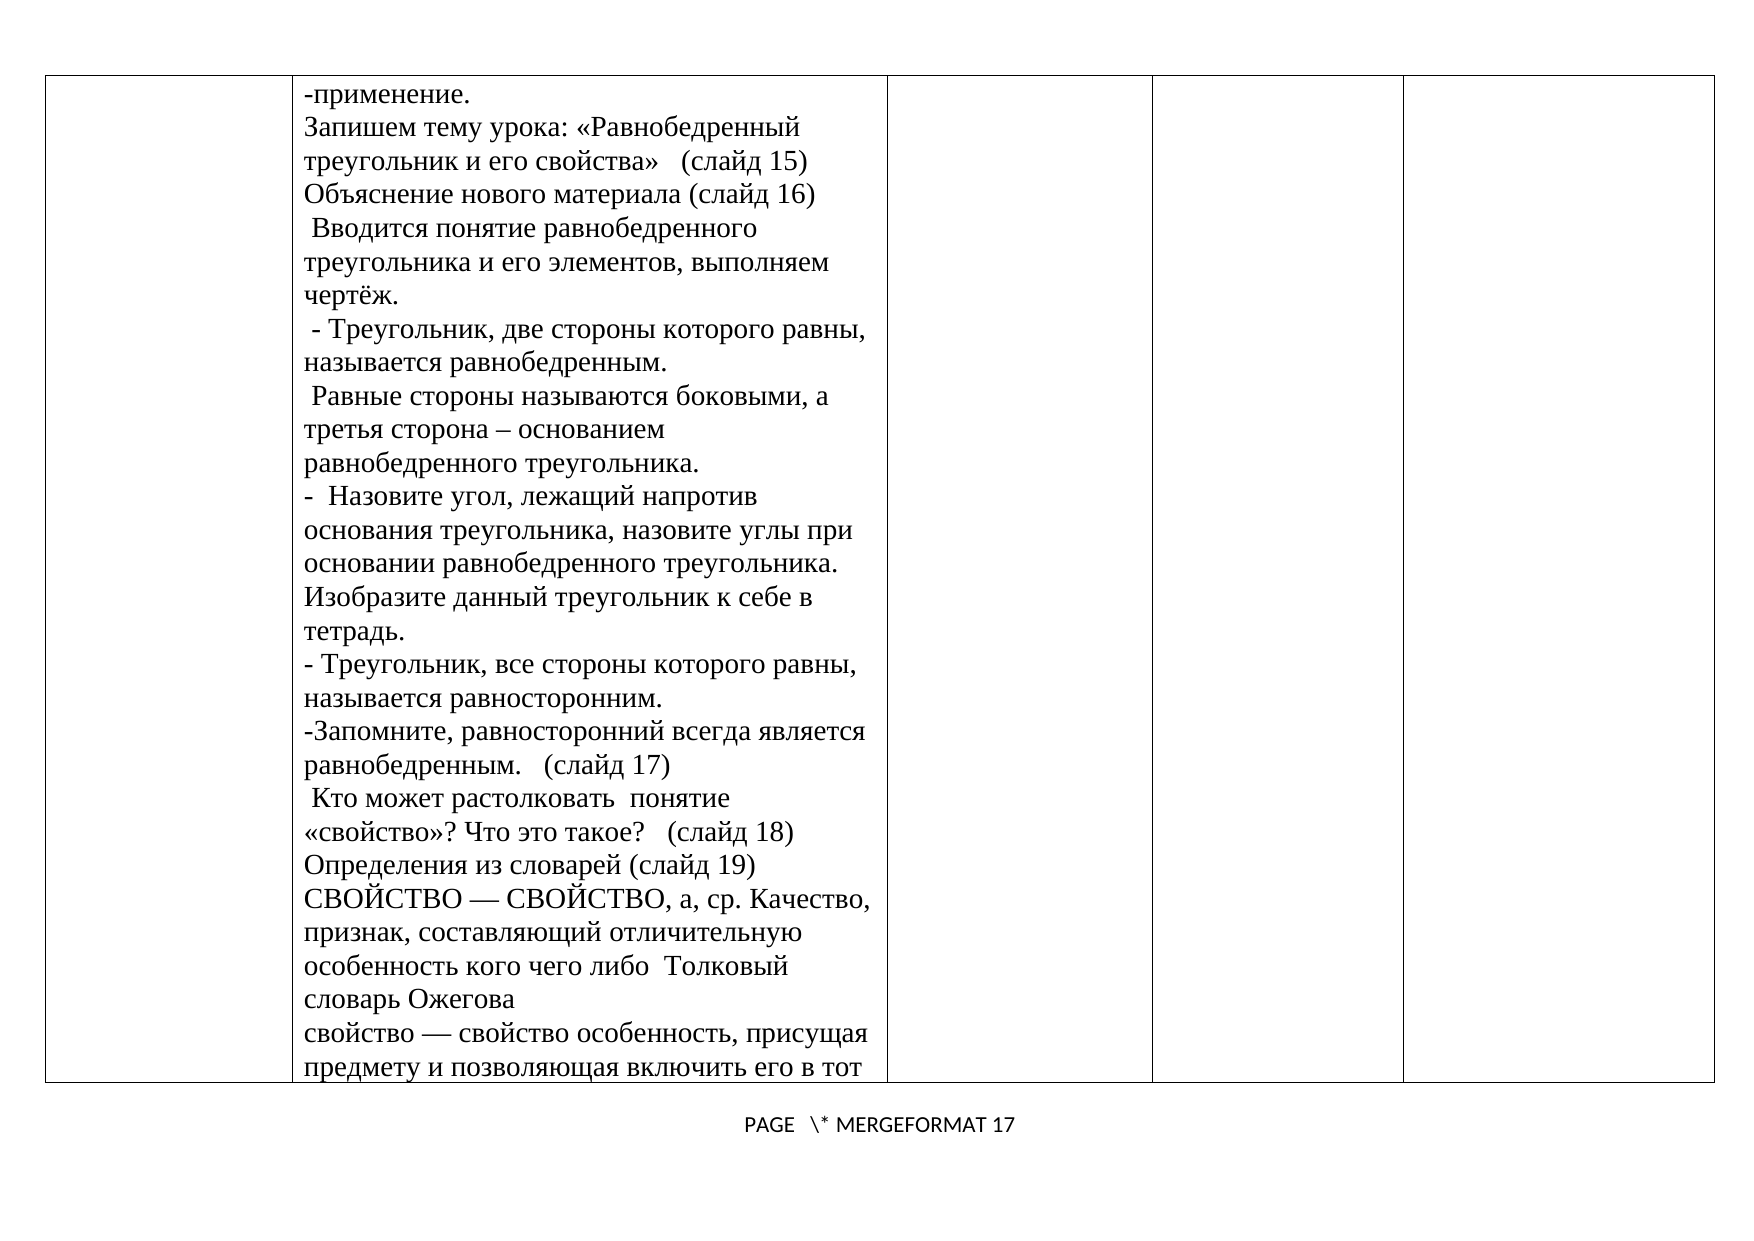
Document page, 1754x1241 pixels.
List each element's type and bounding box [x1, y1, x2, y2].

table_cell [1404, 76, 1714, 1082]
table_cell [46, 76, 292, 1082]
table_cell [1153, 76, 1403, 1082]
table_cell [293, 76, 887, 1082]
table_cell [888, 76, 1152, 1082]
